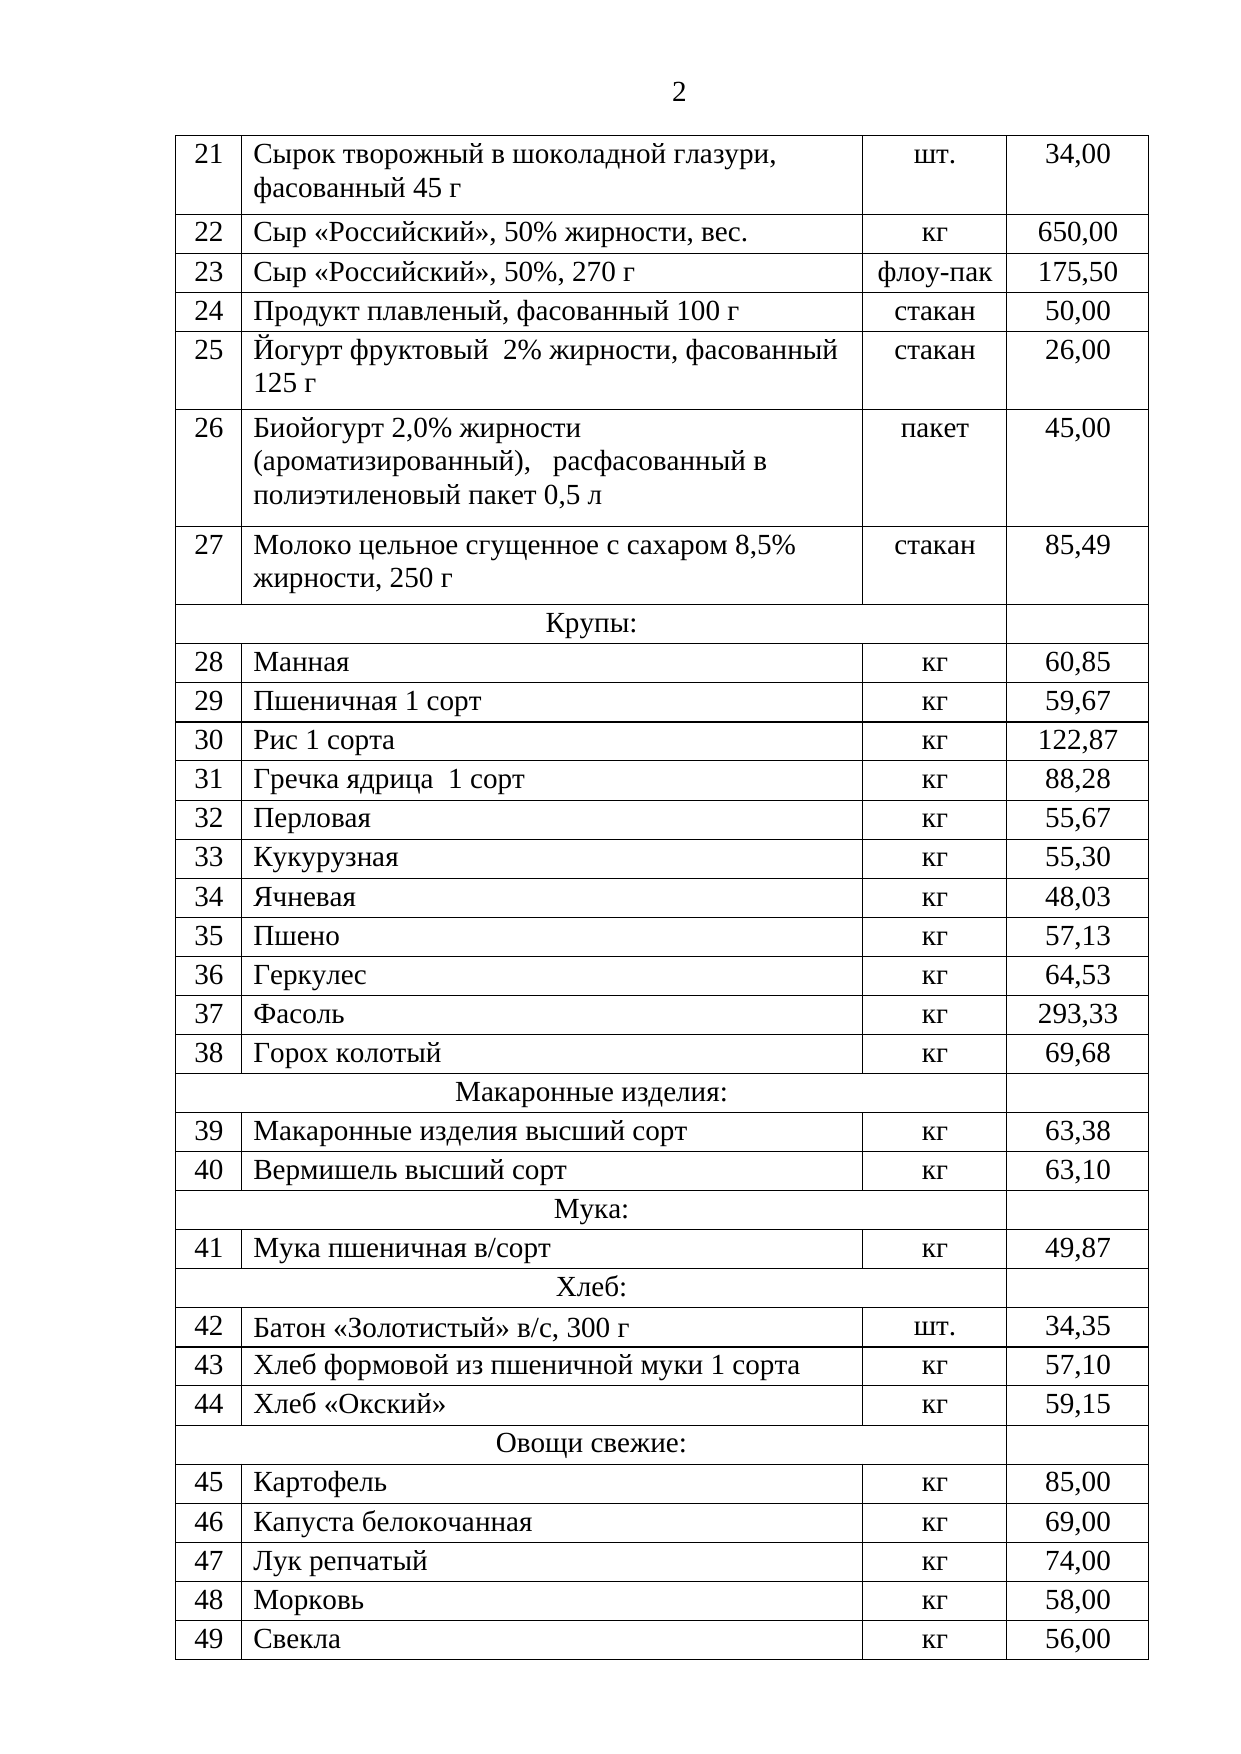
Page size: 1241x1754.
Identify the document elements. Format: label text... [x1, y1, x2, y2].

table_cell Макаронные изделия высший сорт [242, 1113, 862, 1151]
table_cell Пшено [242, 918, 862, 956]
table_cell 41 [176, 1230, 241, 1268]
table_cell шт. [863, 136, 1006, 213]
table_cell 74,00 [1007, 1543, 1148, 1581]
table_cell 57,13 [1007, 918, 1148, 956]
table_cell 60,85 [1007, 644, 1148, 682]
table_cell Сыр «Российский», 50% жирности, вес. [242, 215, 862, 253]
table_cell кг [863, 1230, 1006, 1268]
table_cell 650,00 [1007, 215, 1148, 253]
table_cell Картофель [242, 1465, 862, 1503]
table_cell 40 [176, 1152, 241, 1190]
table_cell 23 [176, 254, 241, 292]
table_cell кг [863, 1035, 1006, 1073]
table_cell Крупы: [176, 605, 1006, 643]
table_cell [1007, 605, 1148, 643]
table_cell Продукт плавленый, фасованный 100 г [242, 293, 862, 331]
table_cell 48 [176, 1582, 241, 1620]
table_cell 85,49 [1007, 527, 1148, 604]
table_cell 175,50 [1007, 254, 1148, 292]
table_cell 28 [176, 644, 241, 682]
table_cell Мука: [176, 1191, 1006, 1229]
table_cell 39 [176, 1113, 241, 1151]
table_cell кг [863, 1504, 1006, 1542]
table_cell кг [863, 1621, 1006, 1659]
table_cell 48,03 [1007, 879, 1148, 917]
table_cell 59,15 [1007, 1386, 1148, 1424]
table_cell 31 [176, 761, 241, 799]
table_cell 69,00 [1007, 1504, 1148, 1542]
table_cell 27 [176, 527, 241, 604]
table_cell Сыр «Российский», 50%, 270 г [242, 254, 862, 292]
table_cell 30 [176, 723, 241, 760]
table_cell шт. [863, 1308, 1006, 1346]
table_cell 45,00 [1007, 410, 1148, 526]
table_cell кг [863, 644, 1006, 682]
table_cell 55,30 [1007, 840, 1148, 878]
table_cell 26 [176, 410, 241, 526]
table_cell Манная [242, 644, 862, 682]
table_cell 34,35 [1007, 1308, 1148, 1346]
table_cell 50,00 [1007, 293, 1148, 331]
table_cell флоу-пак [863, 254, 1006, 292]
table_cell Хлеб: [176, 1269, 1006, 1307]
table_cell 38 [176, 1035, 241, 1073]
table_cell Лук репчатый [242, 1543, 862, 1581]
table_cell 85,00 [1007, 1465, 1148, 1503]
table_cell кг [863, 957, 1006, 995]
table_cell кг [863, 1386, 1006, 1424]
table_cell 37 [176, 996, 241, 1034]
table_cell Вермишель высший сорт [242, 1152, 862, 1190]
table_cell Рис 1 сорта [242, 723, 862, 760]
table_cell кг [863, 1348, 1006, 1385]
table_cell Пшеничная 1 сорт [242, 683, 862, 721]
table_cell пакет [863, 410, 1006, 526]
table_cell стакан [863, 527, 1006, 604]
table_cell Макаронные изделия: [176, 1074, 1006, 1112]
table_cell 36 [176, 957, 241, 995]
table_cell 58,00 [1007, 1582, 1148, 1620]
table_cell кг [863, 801, 1006, 838]
table_cell кг [863, 840, 1006, 878]
table_cell Капуста белокочанная [242, 1504, 862, 1542]
table_cell [1007, 1269, 1148, 1307]
table_cell 293,33 [1007, 996, 1148, 1034]
table_cell 45 [176, 1465, 241, 1503]
table_cell стакан [863, 293, 1006, 331]
table_cell 29 [176, 683, 241, 721]
table_cell 47 [176, 1543, 241, 1581]
table_cell кг [863, 918, 1006, 956]
table_cell Ячневая [242, 879, 862, 917]
table_cell 35 [176, 918, 241, 956]
table_cell [1007, 1426, 1148, 1463]
table_cell Геркулес [242, 957, 862, 995]
table_cell 22 [176, 215, 241, 253]
table_cell Морковь [242, 1582, 862, 1620]
table_cell 55,67 [1007, 801, 1148, 838]
table_cell 49 [176, 1621, 241, 1659]
table_cell кг [863, 996, 1006, 1034]
table_cell кг [863, 879, 1006, 917]
table_cell Овощи свежие: [176, 1426, 1006, 1463]
table_cell кг [863, 215, 1006, 253]
table_cell 42 [176, 1308, 241, 1346]
table_cell Гречка ядрица 1 сорт [242, 761, 862, 799]
table_cell Хлеб формовой из пшеничной муки 1 сорта [242, 1348, 862, 1385]
table_cell [1007, 1191, 1148, 1229]
table_cell 63,38 [1007, 1113, 1148, 1151]
table_cell 56,00 [1007, 1621, 1148, 1659]
table_cell Биойогурт 2,0% жирности (ароматизированный), расфасованный в полиэтиленовый пакет 0,5 л [242, 410, 862, 526]
table_cell кг [863, 683, 1006, 721]
table_cell Свекла [242, 1621, 862, 1659]
table_cell стакан [863, 332, 1006, 409]
table_cell 33 [176, 840, 241, 878]
table_cell 25 [176, 332, 241, 409]
table_cell 64,53 [1007, 957, 1148, 995]
table_cell 26,00 [1007, 332, 1148, 409]
table_cell 63,10 [1007, 1152, 1148, 1190]
table_cell кг [863, 1582, 1006, 1620]
table_cell 44 [176, 1386, 241, 1424]
table_cell [1007, 1074, 1148, 1112]
table_cell Молоко цельное сгущенное с сахаром 8,5% жирности, 250 г [242, 527, 862, 604]
table_cell кг [863, 761, 1006, 799]
table_cell кг [863, 1465, 1006, 1503]
table_cell Кукурузная [242, 840, 862, 878]
table_cell 46 [176, 1504, 241, 1542]
table_cell 34,00 [1007, 136, 1148, 213]
table_cell Фасоль [242, 996, 862, 1034]
table_cell 59,67 [1007, 683, 1148, 721]
table_cell Сырок творожный в шоколадной глазури, фасованный 45 г [242, 136, 862, 213]
table_cell 24 [176, 293, 241, 331]
table_cell кг [863, 723, 1006, 760]
table_cell 21 [176, 136, 241, 213]
table_cell Хлеб «Окский» [242, 1386, 862, 1424]
table_cell кг [863, 1152, 1006, 1190]
table_cell 43 [176, 1348, 241, 1385]
table_cell 88,28 [1007, 761, 1148, 799]
table_cell 57,10 [1007, 1348, 1148, 1385]
table_cell 69,68 [1007, 1035, 1148, 1073]
table_cell Батон «Золотистый» в/с, 300 г [242, 1308, 862, 1346]
table_cell 34 [176, 879, 241, 917]
table_cell 49,87 [1007, 1230, 1148, 1268]
table_cell 122,87 [1007, 723, 1148, 760]
table_cell Перловая [242, 801, 862, 838]
table_cell 32 [176, 801, 241, 838]
table_cell Мука пшеничная в/сорт [242, 1230, 862, 1268]
table_cell кг [863, 1113, 1006, 1151]
table_cell кг [863, 1543, 1006, 1581]
table_cell Йогурт фруктовый 2% жирности, фасованный 125 г [242, 332, 862, 409]
table_cell Горох колотый [242, 1035, 862, 1073]
